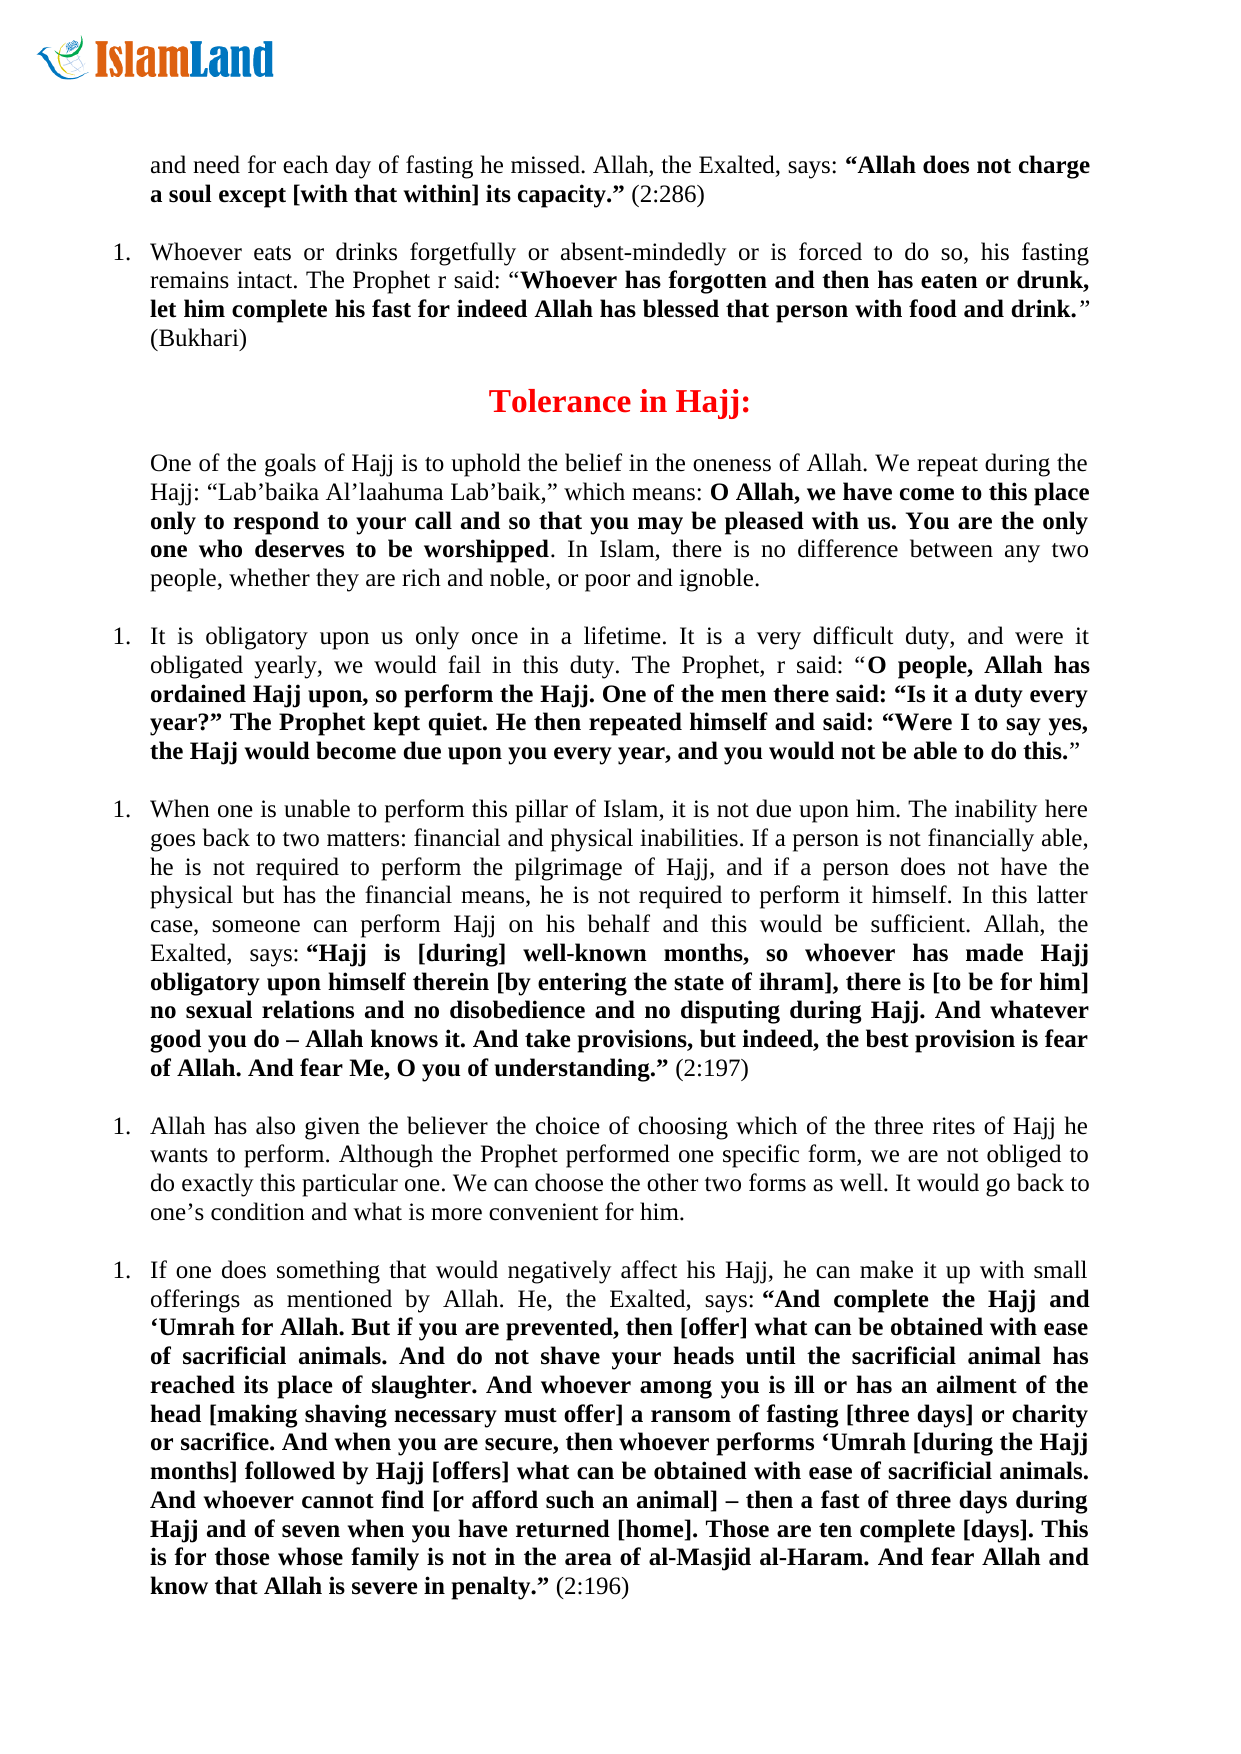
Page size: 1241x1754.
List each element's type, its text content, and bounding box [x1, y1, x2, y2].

text Tolerance in Hajj: [150, 381, 1090, 419]
list Whoever eats or drinks forgetfully or absent-mindedly or is forced to do so, his fasting remains intact. The Prophet r said: “Whoever has forgotten and then has eaten or drunk, let him complete his fast for indeed Allah has blessed that person with food and drink.” (Bukhari) [112, 237, 1090, 352]
list Allah has also given the believer the choice of choosing which of the three rites of Hajj he wants to perform. Although the Prophet performed one specific form, we are not obliged to do exactly this particular one. We can choose the other two forms as well. It would go back to one’s condition and what is more convenient for him. [112, 1111, 1090, 1226]
list When one is unable to perform this pillar of Islam, it is not due upon him. The inability here goes back to two matters: financial and physical inabilities. If a person is not financially able, he is not required to perform the pilgrimage of Hajj, and if a person does not have the physical but has the financial means, he is not required to perform it himself. In this latter case, someone can perform Hajj on his behalf and this would be sufficient. Allah, the Exalted, says: “Hajj is [during] well-known months, so whoever has made Hajj obligatory upon himself therein [by entering the state of ihram], there is [to be for him] no sexual relations and no disobedience and no disputing during Hajj. And whatever good you do – Allah knows it. And take provisions, but indeed, the best provision is fear of Allah. And fear Me, O you of understanding.” (2:197) [112, 794, 1090, 1082]
text One of the goals of Hajj is to uphold the belief in the oneness of Allah. We repeat during the Hajj: “Lab’baika Al’laahuma Lab’baik,” which means: O Allah, we have come to this place only to respond to your call and so that you may be pleased with us. You are the only one who deserves to be worshipped. In Islam, there is no difference between any two people, whether they are rich and noble, or poor and ignoble. [150, 448, 1090, 592]
picture [31, 29, 278, 86]
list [112, 150, 1090, 207]
list If one does something that would negatively affect his Hajj, he can make it up with small offerings as mentioned by Allah. He, the Exalted, says: “And complete the Hajj and ‘Umrah for Allah. But if you are prevented, then [offer] what can be obtained with ease of sacrificial animals. And do not shave your heads until the sacrificial animal has reached its place of slaughter. And whoever among you is ill or has an ailment of the head [making shaving necessary must offer] a ransom of fasting [three days] or charity or sacrifice. And when you are secure, then whoever performs ‘Umrah [during the Hajj months] followed by Hajj [offers] what can be obtained with ease of sacrificial animals. And whoever cannot find [or afford such an animal] – then a fast of three days during Hajj and of seven when you have returned [home]. Those are ten complete [days]. This is for those whose family is not in the area of al-Masjid al-Haram. And fear Allah and know that Allah is severe in penalty.” (2:196) [112, 1255, 1090, 1600]
list It is obligatory upon us only once in a lifetime. It is a very difficult duty, and were it obligated yearly, we would fail in this duty. The Prophet, r said: “O people, Allah has ordained Hajj upon, so perform the Hajj. One of the men there said: “Is it a duty every year?” The Prophet kept quiet. He then repeated himself and said: “Were I to say yes, the Hajj would become due upon you every year, and you would not be able to do this.” [112, 621, 1090, 765]
